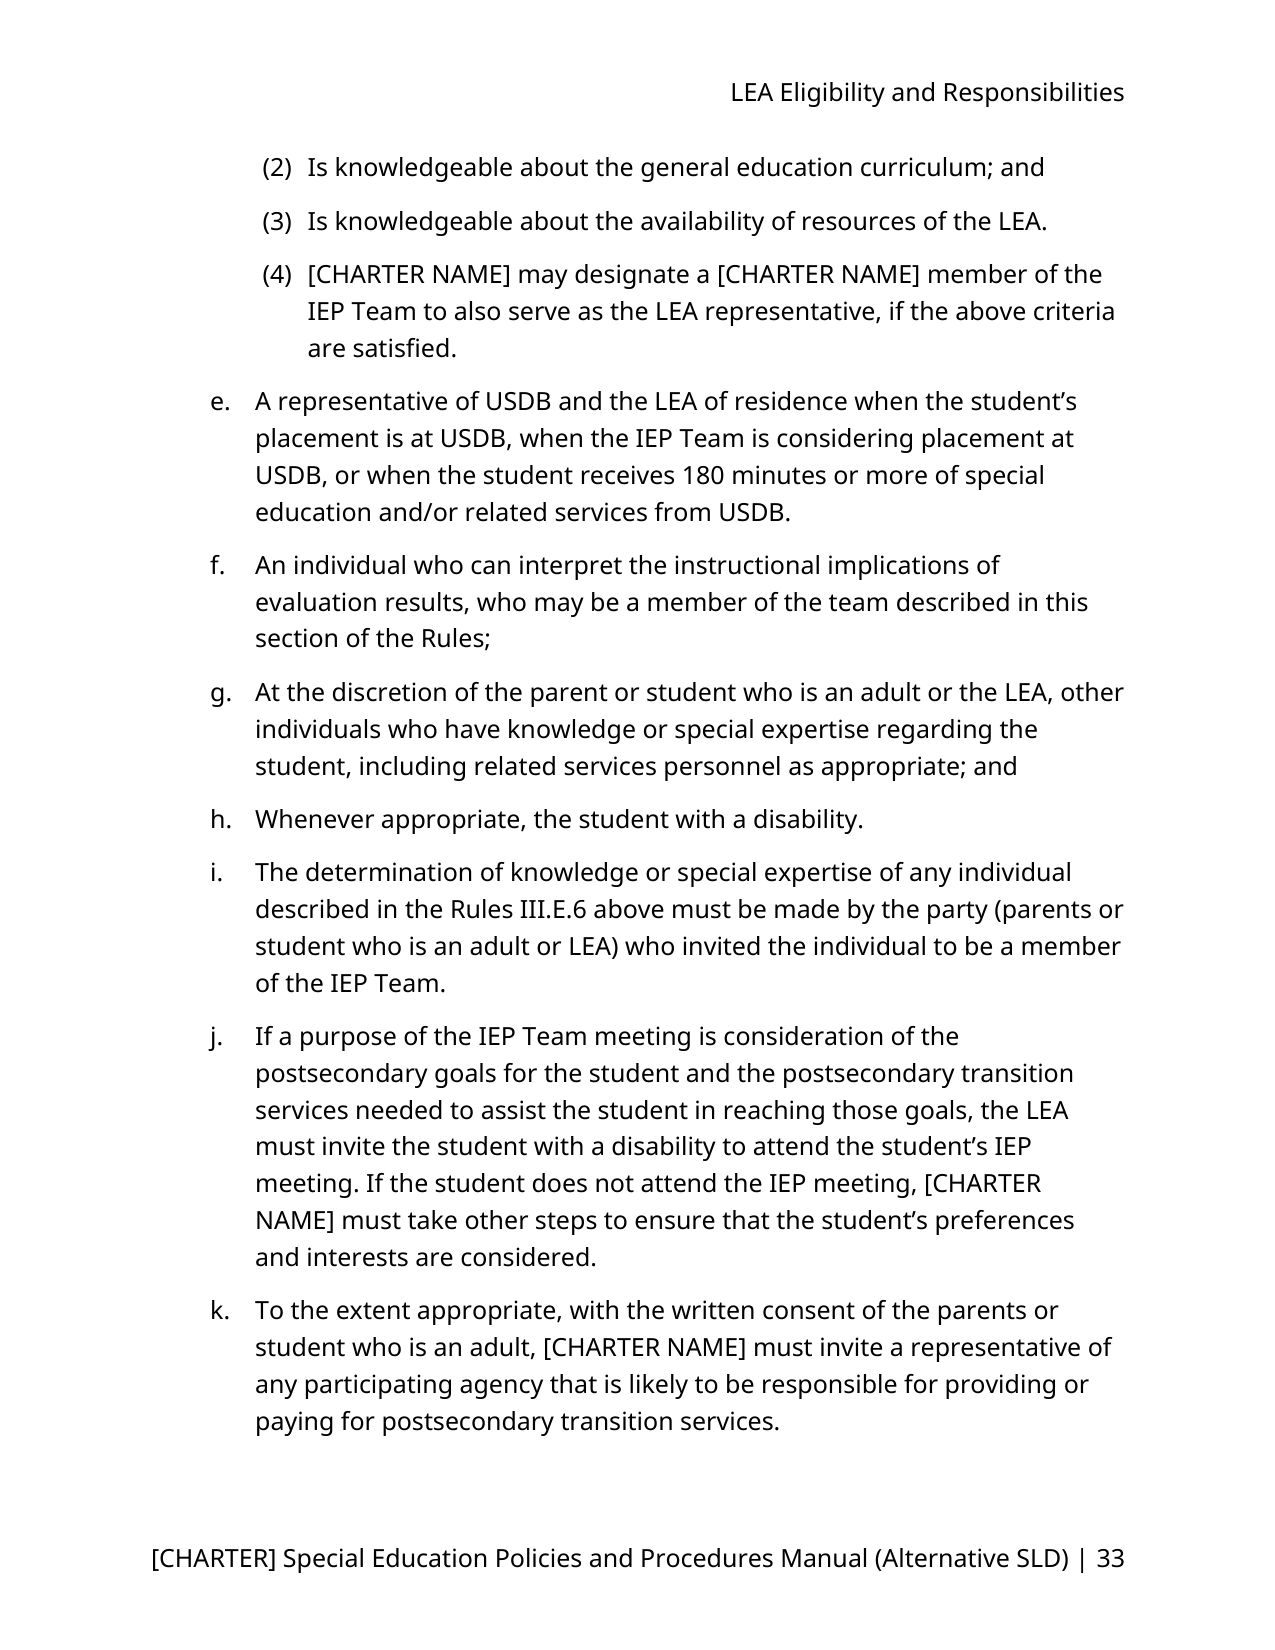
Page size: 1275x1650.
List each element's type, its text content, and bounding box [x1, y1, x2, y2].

list An individual who can interpret the instructional implications of evaluation results, who may be a member of the team described in this section of the Rules; [210, 548, 1125, 655]
list At the discretion of the parent or student who is an adult or the LEA, other individuals who have knowledge or special expertise regarding the student, including related services personnel as appropriate; and [210, 674, 1125, 782]
list Whenever appropriate, the student with a disability. [210, 802, 1125, 836]
list A representative of USDB and the LEA of residence when the student’s placement is at USDB, when the IEP Team is considering placement at USDB, or when the student receives 180 minutes or more of special education and/or related services from USDB. [210, 384, 1125, 528]
list Is knowledgeable about the availability of resources of the LEA. [262, 203, 1125, 237]
list The determination of knowledge or special expertise of any individual described in the Rules III.E.6 above must be made by the party (parents or student who is an adult or LEA) who invited the individual to be a member of the IEP Team. [210, 855, 1125, 999]
list To the extent appropriate, with the written consent of the parents or student who is an adult, [CHARTER NAME] must invite a representative of any participating agency that is likely to be responsible for providing or paying for postsecondary transition services. [210, 1293, 1125, 1437]
list If a purpose of the IEP Team meeting is consideration of the postsecondary goals for the student and the postsecondary transition services needed to assist the student in reaching those goals, the LEA must invite the student with a disability to attend the student’s IEP meeting. If the student does not attend the IEP meeting, [CHARTER NAME] must take other steps to ensure that the student’s preferences and interests are considered. [210, 1019, 1125, 1273]
list Is knowledgeable about the general education curriculum; and [262, 150, 1125, 184]
list [CHARTER NAME] may designate a [CHARTER NAME] member of the IEP Team to also serve as the LEA representative, if the above criteria are satisfied. [262, 257, 1125, 364]
